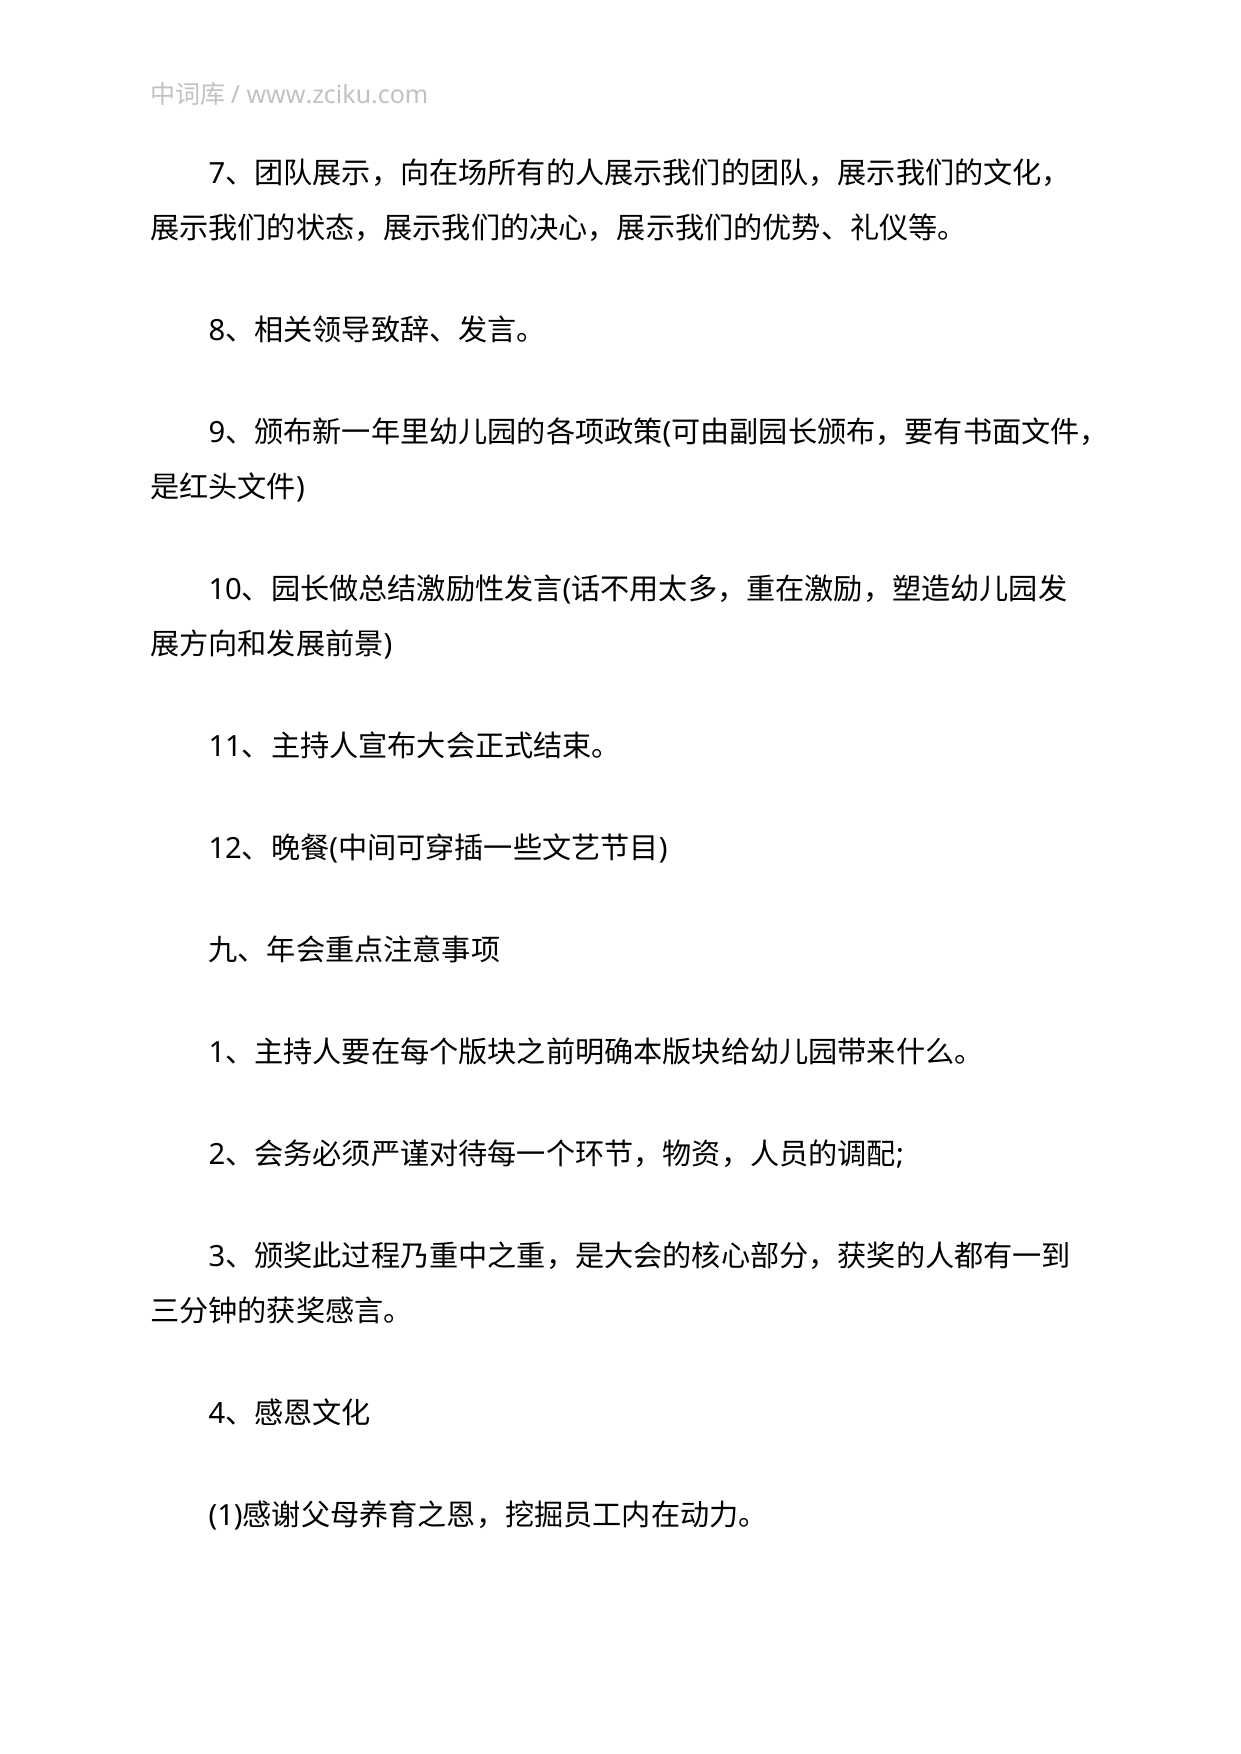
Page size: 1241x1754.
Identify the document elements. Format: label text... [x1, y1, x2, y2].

text 8、相关领导致辞、发言。 [150, 307, 1090, 349]
text 4、感恩文化 [150, 1389, 1090, 1432]
text 10、园长做总结激励性发言(话不用太多，重在激励，塑造幼儿园发展方向和发展前景) [150, 566, 1090, 663]
text 12、晚餐(中间可穿插一些文艺节目) [150, 825, 1090, 867]
text 7、团队展示，向在场所有的人展示我们的团队，展示我们的文化，展示我们的状态，展示我们的决心，展示我们的优势、礼仪等。 [150, 150, 1090, 247]
text (1)感谢父母养育之恩，挖掘员工内在动力。 [150, 1491, 1090, 1533]
text 九、年会重点注意事项 [150, 927, 1090, 969]
text 1、主持人要在每个版块之前明确本版块给幼儿园带来什么。 [150, 1028, 1090, 1071]
text 9、颁布新一年里幼儿园的各项政策(可由副园长颁布，要有书面文件，是红头文件) [150, 409, 1090, 506]
text 3、颁奖此过程乃重中之重，是大会的核心部分，获奖的人都有一到三分钟的获奖感言。 [150, 1232, 1090, 1330]
text 11、主持人宣布大会正式结束。 [150, 723, 1090, 765]
text 2、会务必须严谨对待每一个环节，物资，人员的调配; [150, 1130, 1090, 1173]
